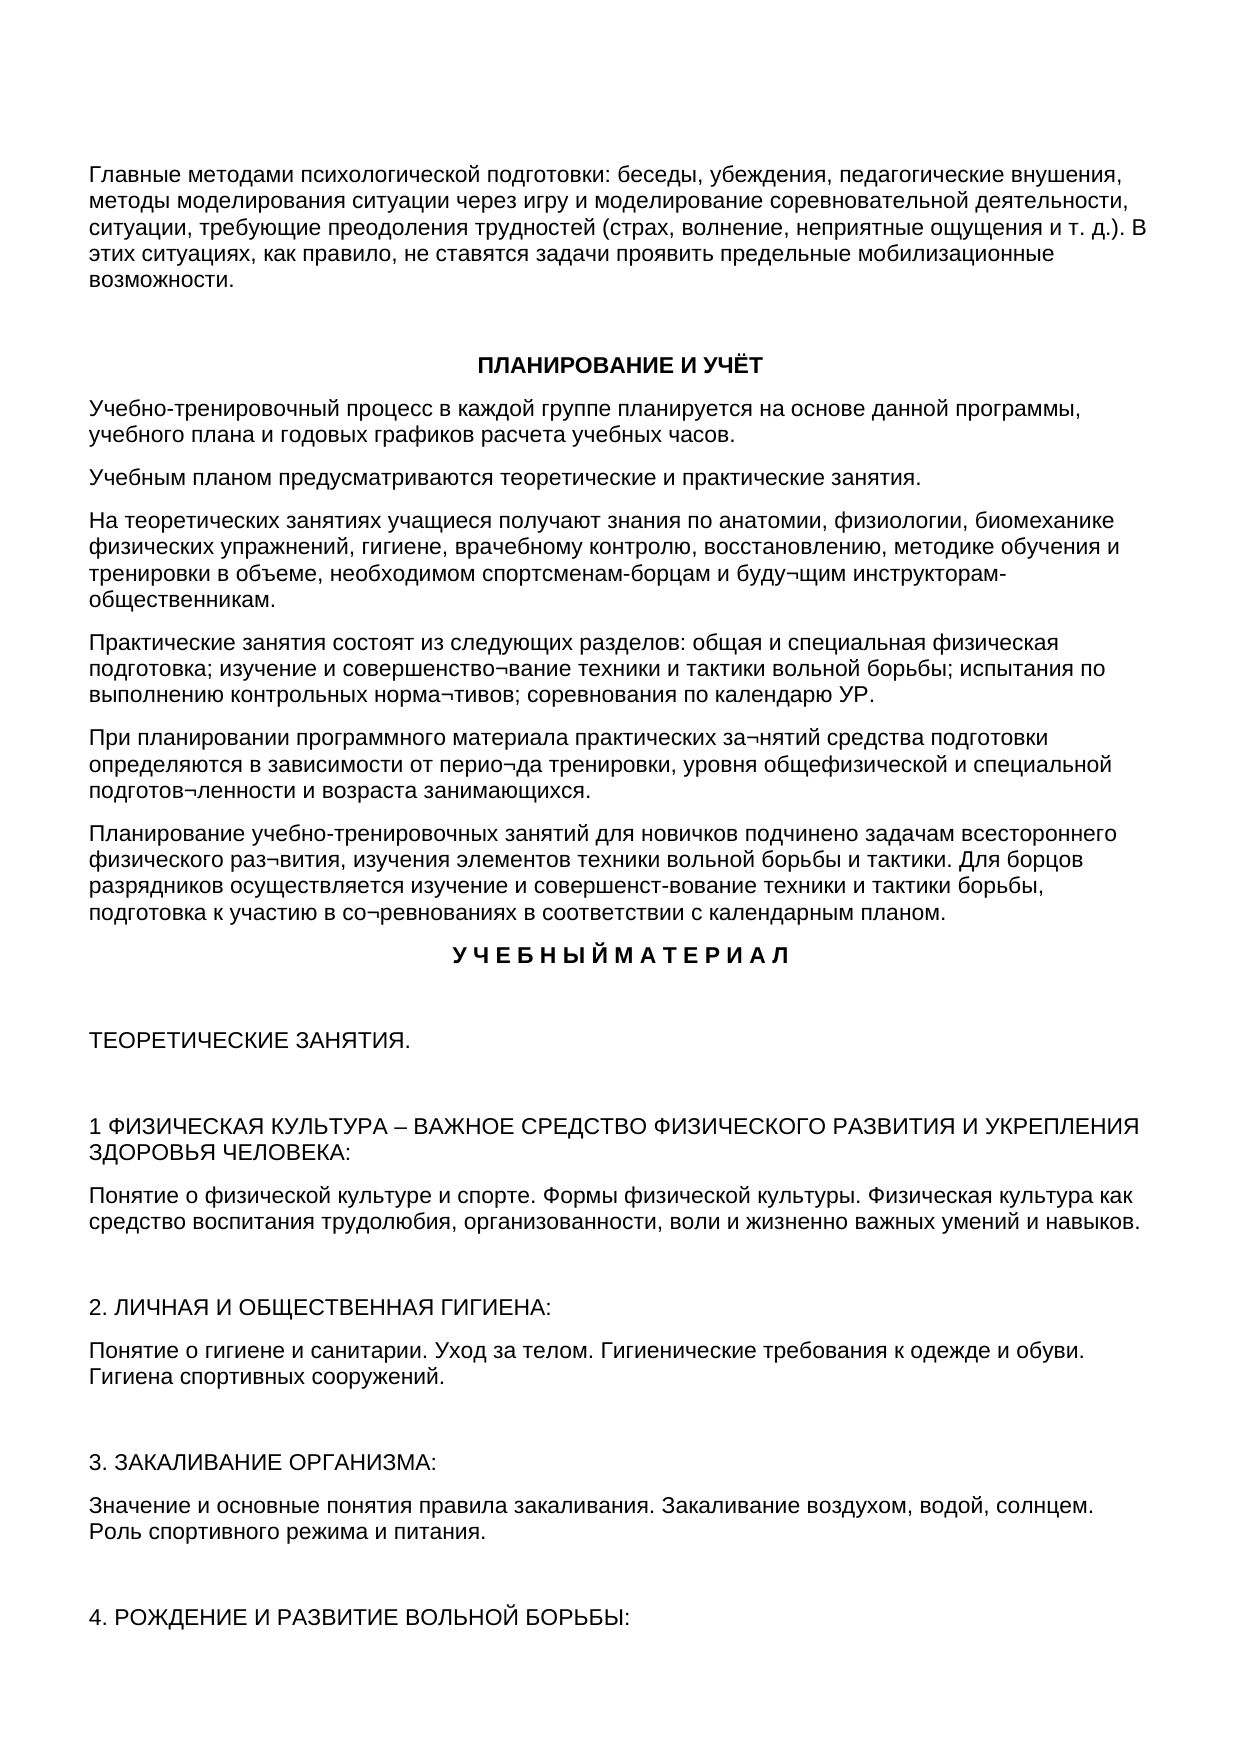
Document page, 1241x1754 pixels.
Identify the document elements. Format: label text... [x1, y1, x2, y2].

text 3. ЗАКАЛИВАНИЕ ОРГАНИЗМА: [89, 1449, 1152, 1475]
text У Ч Е Б Н Ы Й М А Т Е Р И А Л [89, 942, 1152, 968]
text Учебно-тренировочный процесс в каждой группе планируется на основе данной программы, учебного плана и годовых графиков расчета учебных часов. [89, 395, 1152, 447]
text Понятие о гигиене и санитарии. Уход за телом. Гигиенические требования к одежде и обуви. Гигиена спортивных сооружений. [89, 1337, 1152, 1389]
text Понятие о физической культуре и спорте. Формы физической культуры. Физическая культура как средство воспитания трудолюбия, организованности, воли и жизненно важных умений и навыков. [89, 1182, 1152, 1235]
text ТЕОРЕТИЧЕСКИЕ ЗАНЯТИЯ. [89, 1027, 1152, 1053]
text ПЛАНИРОВАНИЕ И УЧЁТ [89, 352, 1152, 378]
text 4. РОЖДЕНИЕ И РАЗВИТИЕ ВОЛЬНОЙ БОРЬБЫ: [89, 1603, 1152, 1630]
text Главные методами психологической подготовки: беседы, убеждения, педагогические внушения, методы моделирования ситуации через игру и моделирование соревновательной деятельности, ситуации, требующие преодоления трудностей (страх, волнение, неприятные ощущения и т. д.). В этих ситуациях, как правило, не ставятся задачи проявить предельные мобилизационные возможности. [89, 161, 1152, 293]
text 2. ЛИЧНАЯ И ОБЩЕСТВЕННАЯ ГИГИЕНА: [89, 1294, 1152, 1320]
text При планировании программного материала практических за¬нятий средства подготовки определяются в зависимости от перио¬да тренировки, уровня общефизической и специальной подготов¬ленности и возраста занимающихся. [89, 724, 1152, 803]
text Значение и основные понятия правила закаливания. Закаливание воздухом, водой, солнцем. Роль спортивного режима и питания. [89, 1492, 1152, 1544]
text 1 ФИЗИЧЕСКАЯ КУЛЬТУРА – ВАЖНОЕ СРЕДСТВО ФИЗИЧЕСКОГО РАЗВИТИЯ И УКРЕПЛЕНИЯ ЗДОРОВЬЯ ЧЕЛОВЕКА: [89, 1113, 1152, 1166]
text Учебным планом предусматриваются теоретические и практические занятия. [89, 464, 1152, 490]
text На теоретических занятиях учащиеся получают знания по анатомии, физиологии, биомеханике физических упражнений, гигиене, врачебному контролю, восстановлению, методике обучения и тренировки в объеме, необходимом спортсменам-борцам и буду¬щим инструкторам-общественникам. [89, 507, 1152, 612]
text Планирование учебно-тренировочных занятий для новичков подчинено задачам всестороннего физического раз¬вития, изучения элементов техники вольной борьбы и тактики. Для борцов разрядников осуществляется изучение и совершенст-вование техники и тактики борьбы, подготовка к участию в со¬ревнованиях в соответствии с календарным планом. [89, 820, 1152, 925]
text Практические занятия состоят из следующих разделов: общая и специальная физическая подготовка; изучение и совершенство¬вание техники и тактики вольной борьбы; испытания по выполнению контрольных норма¬тивов; соревнования по календарю УР. [89, 629, 1152, 708]
